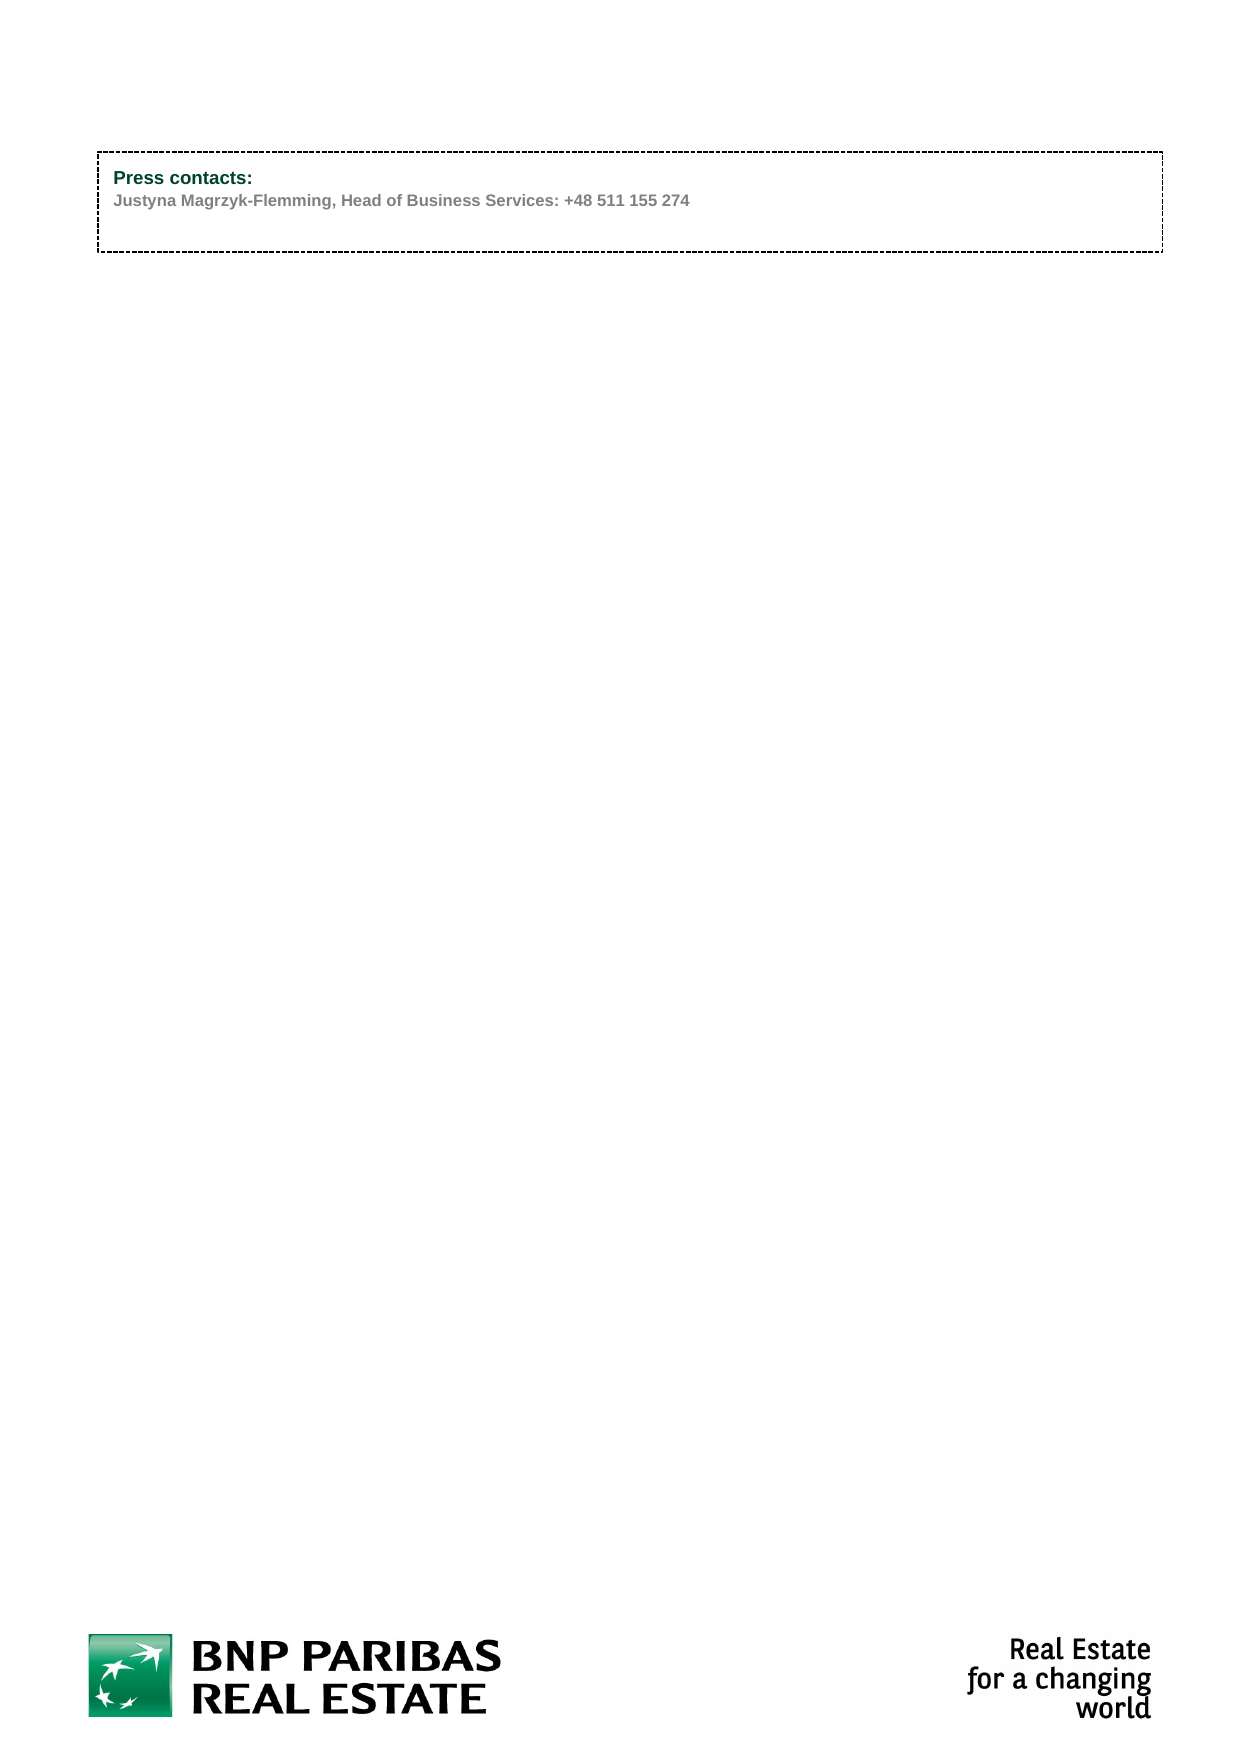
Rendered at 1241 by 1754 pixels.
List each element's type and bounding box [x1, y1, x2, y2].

picture [88, 1634, 521, 1717]
picture [967, 1609, 1152, 1747]
